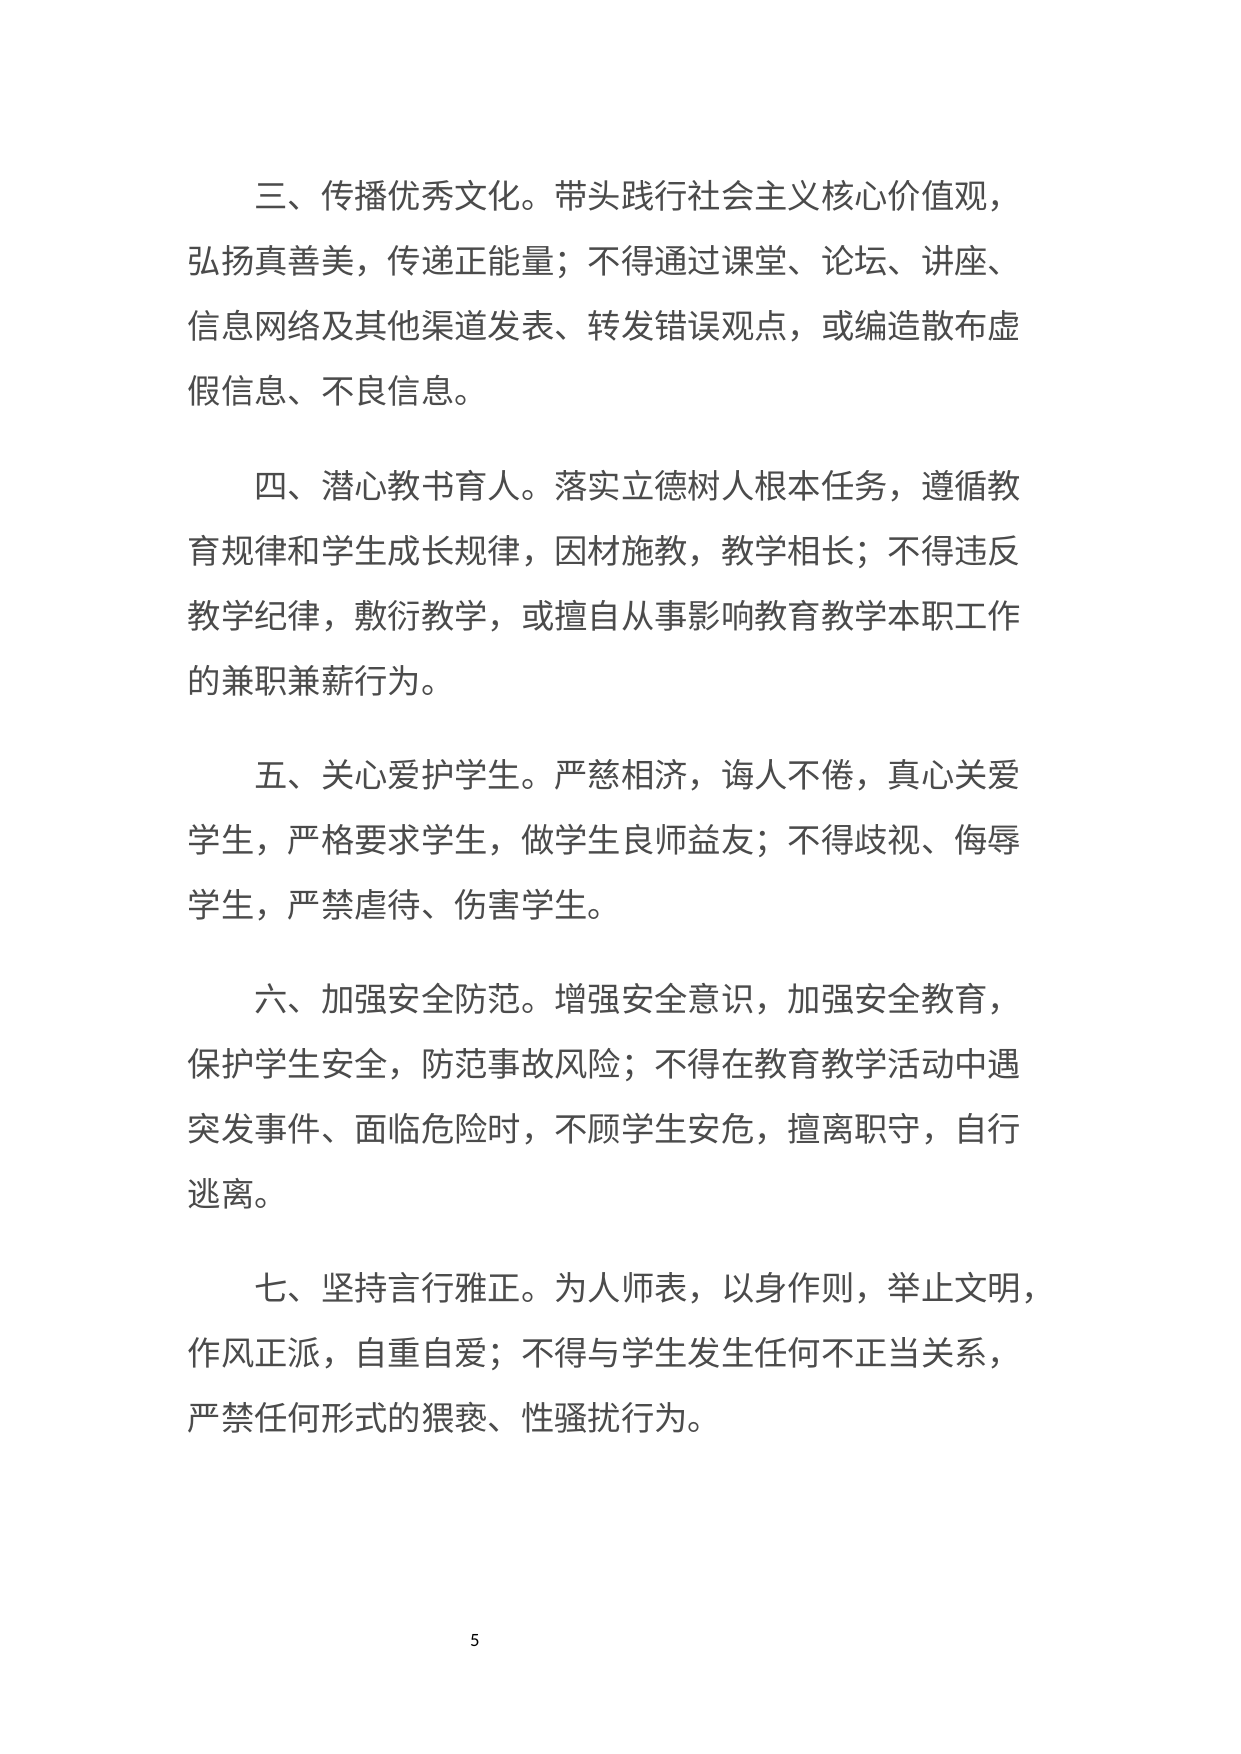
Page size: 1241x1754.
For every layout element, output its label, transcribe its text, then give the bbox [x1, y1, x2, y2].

text 五、关心爱护学生。严慈相济，诲人不倦，真心关爱学生，严格要求学生，做学生良师益友；不得歧视、侮辱学生，严禁虐待、伤害学生。 [187, 740, 1053, 935]
text 六、加强安全防范。增强安全意识，加强安全教育，保护学生安全，防范事故风险；不得在教育教学活动中遇突发事件、面临危险时，不顾学生安危，擅离职守，自行逃离。 [187, 964, 1053, 1224]
text 三、传播优秀文化。带头践行社会主义核心价值观，弘扬真善美，传递正能量；不得通过课堂、论坛、讲座、信息网络及其他渠道发表、转发错误观点，或编造散布虚假信息、不良信息。 [187, 162, 1053, 422]
text 七、坚持言行雅正。为人师表，以身作则，举止文明，作风正派，自重自爱；不得与学生发生任何不正当关系，严禁任何形式的猥亵、性骚扰行为。 [187, 1254, 1053, 1449]
text 四、潜心教书育人。落实立德树人根本任务，遵循教育规律和学生成长规律，因材施教，教学相长；不得违反教学纪律，敷衍教学，或擅自从事影响教育教学本职工作的兼职兼薪行为。 [187, 451, 1053, 711]
